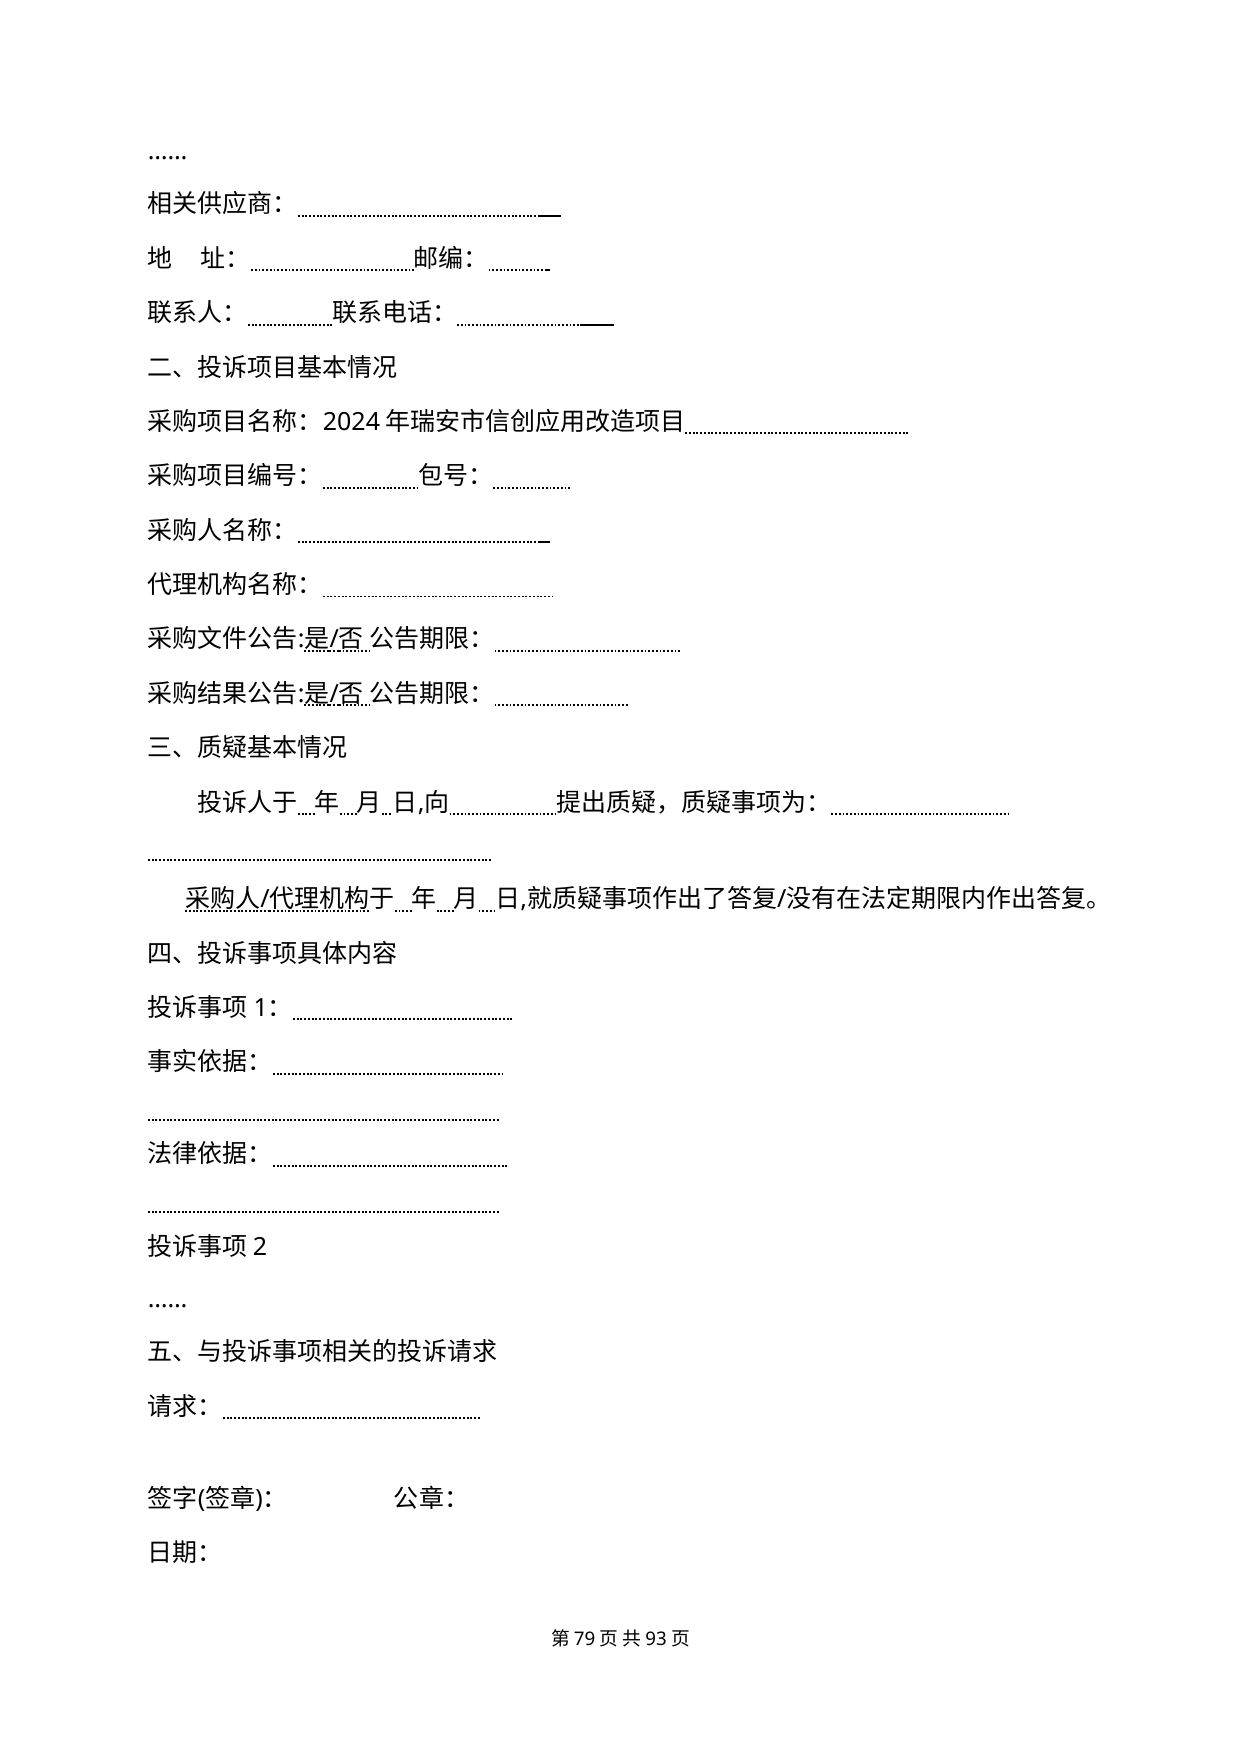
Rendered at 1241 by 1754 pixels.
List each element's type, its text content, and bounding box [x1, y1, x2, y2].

text 法律依据： [148, 1134, 1092, 1170]
text 五、与投诉事项相关的投诉请求 [148, 1332, 1092, 1368]
text 采购人/代理机构于 年 月 日,就质疑事项作出了答复/没有在法定期限内作出答复。 [148, 879, 1092, 915]
text 地 址： 邮编： [148, 238, 1092, 274]
text 投诉事项 1： [148, 987, 1092, 1024]
text 采购人名称： [148, 510, 1092, 546]
text 代理机构名称： [148, 564, 1092, 601]
text 采购项目名称：2024年瑞安市信创应用改造项目 [148, 401, 1092, 438]
text 联系人： 联系电话： [148, 293, 1092, 329]
text 采购结果公告:是/否 公告期限： [148, 673, 1092, 709]
text 签字(签章)： 公章： [148, 1478, 1092, 1514]
text 投诉事项2 [148, 1226, 1092, 1262]
text …… [148, 133, 1092, 167]
text 四、投诉事项具体内容 [148, 933, 1092, 969]
text 三、质疑基本情况 [148, 728, 1092, 764]
text 采购文件公告:是/否 公告期限： [148, 619, 1092, 655]
text 事实依据： [148, 1042, 1092, 1078]
text 请求： [148, 1386, 1092, 1422]
text 日期： [148, 1532, 1092, 1569]
text 相关供应商： [148, 184, 1092, 220]
text 采购项目编号： 包号： [148, 456, 1092, 492]
text 投诉人于 年 月 日,向 提出质疑，质疑事项为： [148, 782, 1092, 818]
text …… [148, 1281, 1092, 1314]
text 二、投诉项目基本情况 [148, 347, 1092, 383]
